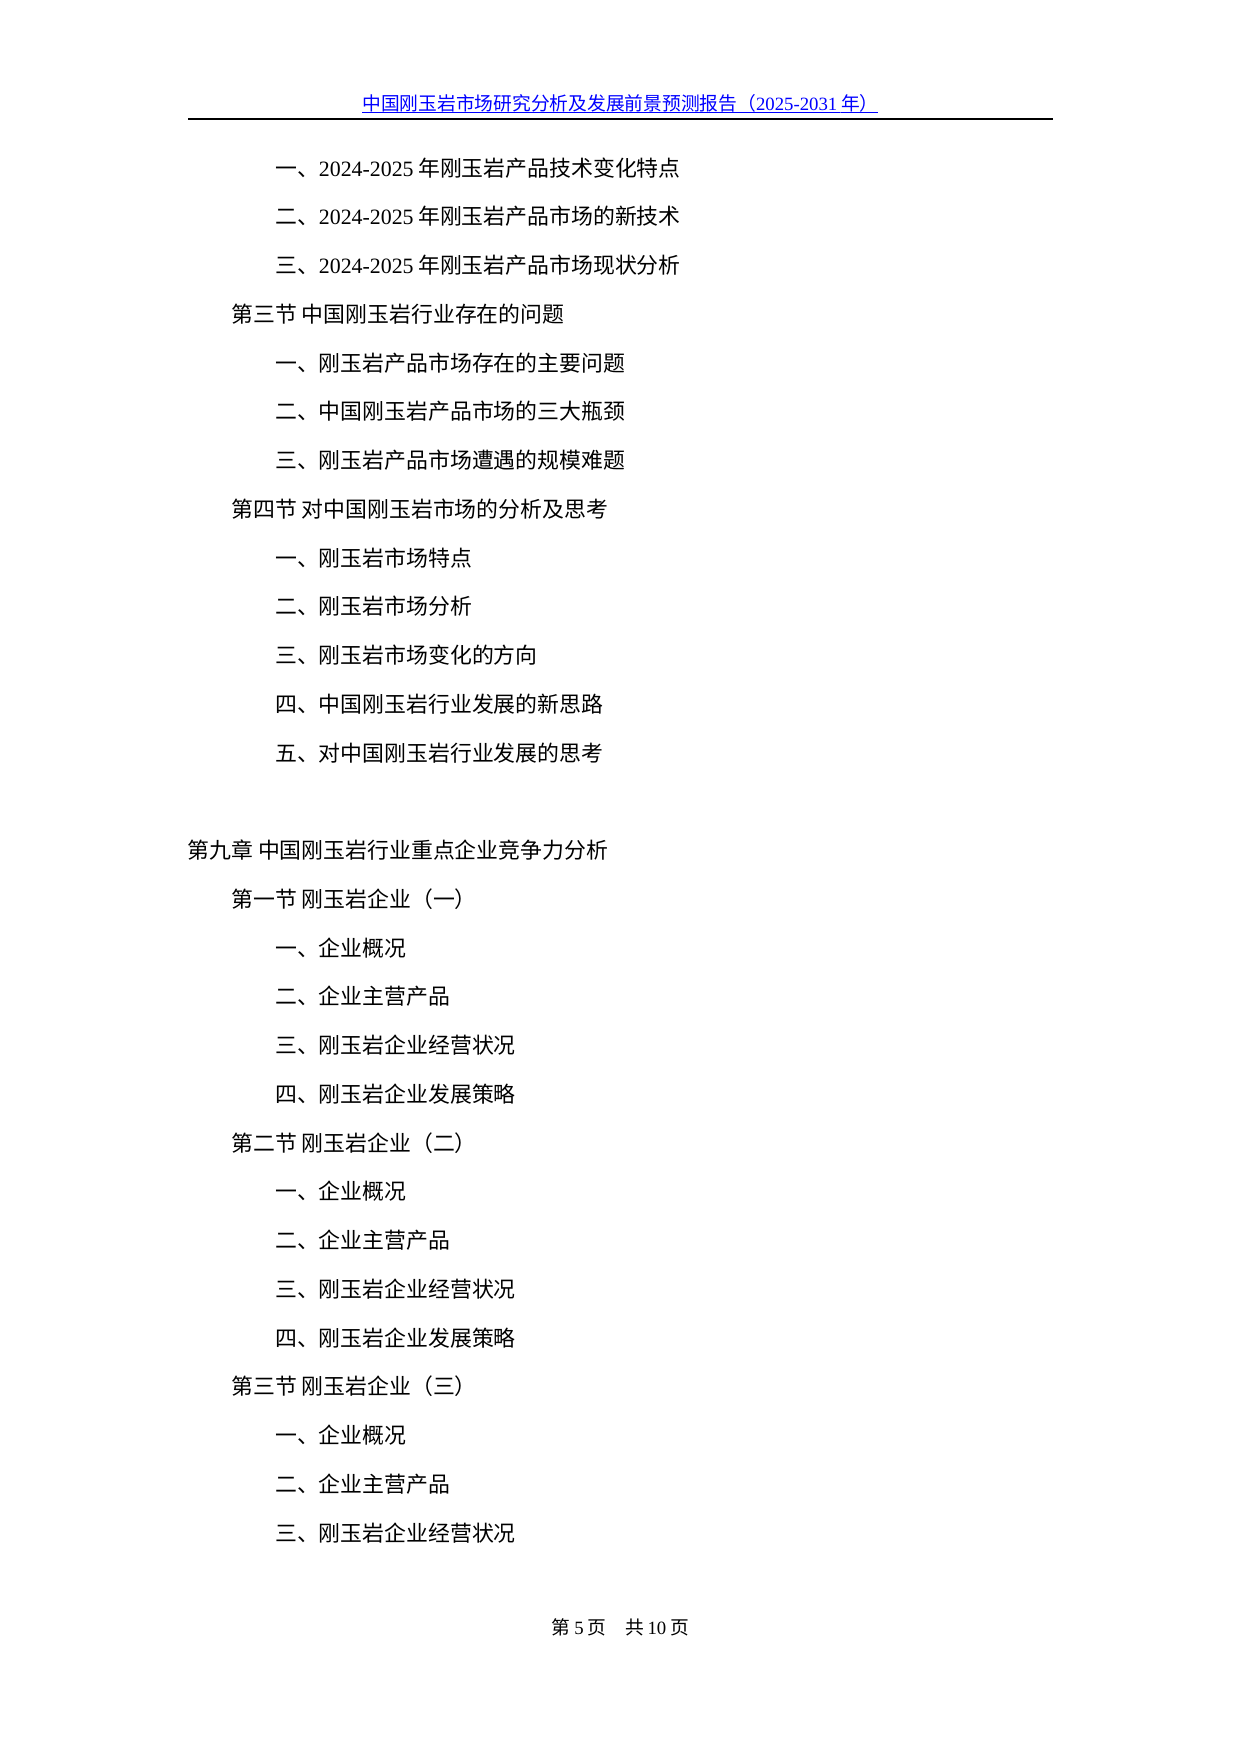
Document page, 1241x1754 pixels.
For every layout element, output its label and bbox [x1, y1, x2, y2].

text [187, 150, 1053, 1548]
